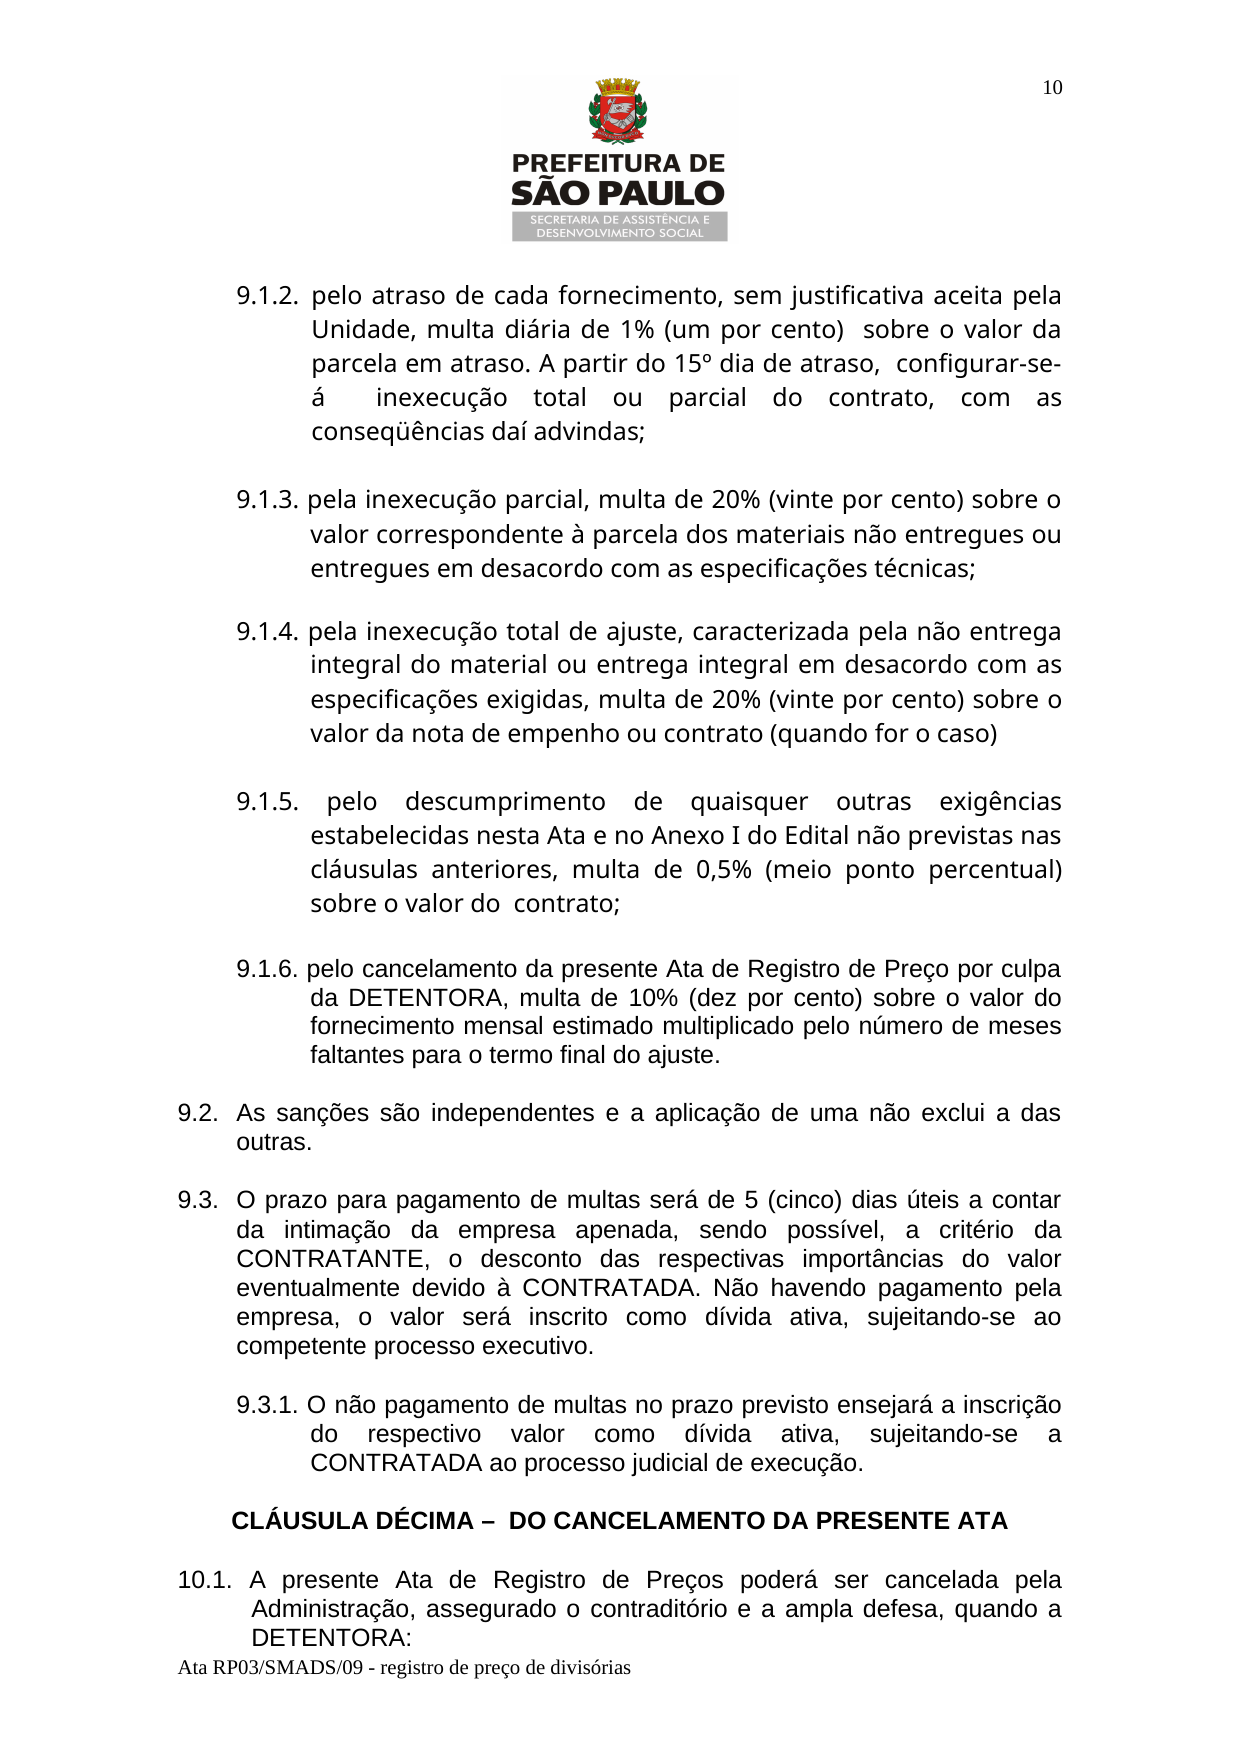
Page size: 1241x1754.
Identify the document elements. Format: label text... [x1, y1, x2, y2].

text 9.3. O prazo para pagamento de multas será de 5 (cinco) dias úteis a contar da intimação da empresa apenada, sendo possível, a critério da CONTRATANTE, o desconto das respectivas importâncias do valor eventualmente devido à CONTRATADA. Não havendo pagamento pela empresa, o valor será inscrito como dívida ativa, sujeitando-se ao competente processo executivo. [177, 1185, 1063, 1360]
text 10.1. A presente Ata de Registro de Preços poderá ser cancelada pela Administração, assegurado o contraditório e a ampla defesa, quando a DETENTORA: [177, 1564, 1063, 1652]
text 9.2. As sanções são independentes e a aplicação de uma não exclui a das outras. [177, 1097, 1063, 1156]
text 9.1.5. pelo descumprimento de quaisquer outras exigências estabelecidas nesta Ata e no Anexo I do Edital não previstas nas cláusulas anteriores, multa de 0,5% (meio ponto percentual) sobre o valor do contrato; [236, 783, 1063, 920]
picture [501, 75, 739, 244]
text 9.1.6. pelo cancelamento da presente Ata de Registro de Preço por culpa da DETENTORA, multa de 10% (dez por cento) sobre o valor do fornecimento mensal estimado multiplicado pelo número de meses faltantes para o termo final do ajuste. [236, 954, 1063, 1069]
subtitle CLÁUSULA DÉCIMA – DO CANCELAMENTO DA PRESENTE ATA [177, 1506, 1063, 1535]
list pelo atraso de cada fornecimento, sem justificativa aceita pela Unidade, multa diária de 1% (um por cento) sobre o valor da parcela partir do 15º dia de atraso, configurar-se-á inexecução total ou parcial do contrato, com as conseqüências daí advindas; [236, 278, 1063, 448]
text 9.3.1. O não pagamento de multas no prazo previsto ensejará a inscrição do respectivo valor como dívida ativa, sujeitando-se a CONTRATADA ao processo judicial de execução. [236, 1389, 1063, 1477]
text 9.1.4. pela inexecução total de ajuste, caracterizada pela não entrega integral do material ou entrega integral em desacordo com as especificações exigidas, multa de 20% (vinte por cento) sobre o valor da nota de empenho ou contrato (quando for o caso) [236, 613, 1063, 749]
text 9.1.3. pela inexecução parcial, multa de 20% (vinte por cento) sobre o valor correspondente à parcela dos materiais não entregues ou entregues em desacordo com as especificações técnicas; [236, 482, 1063, 584]
